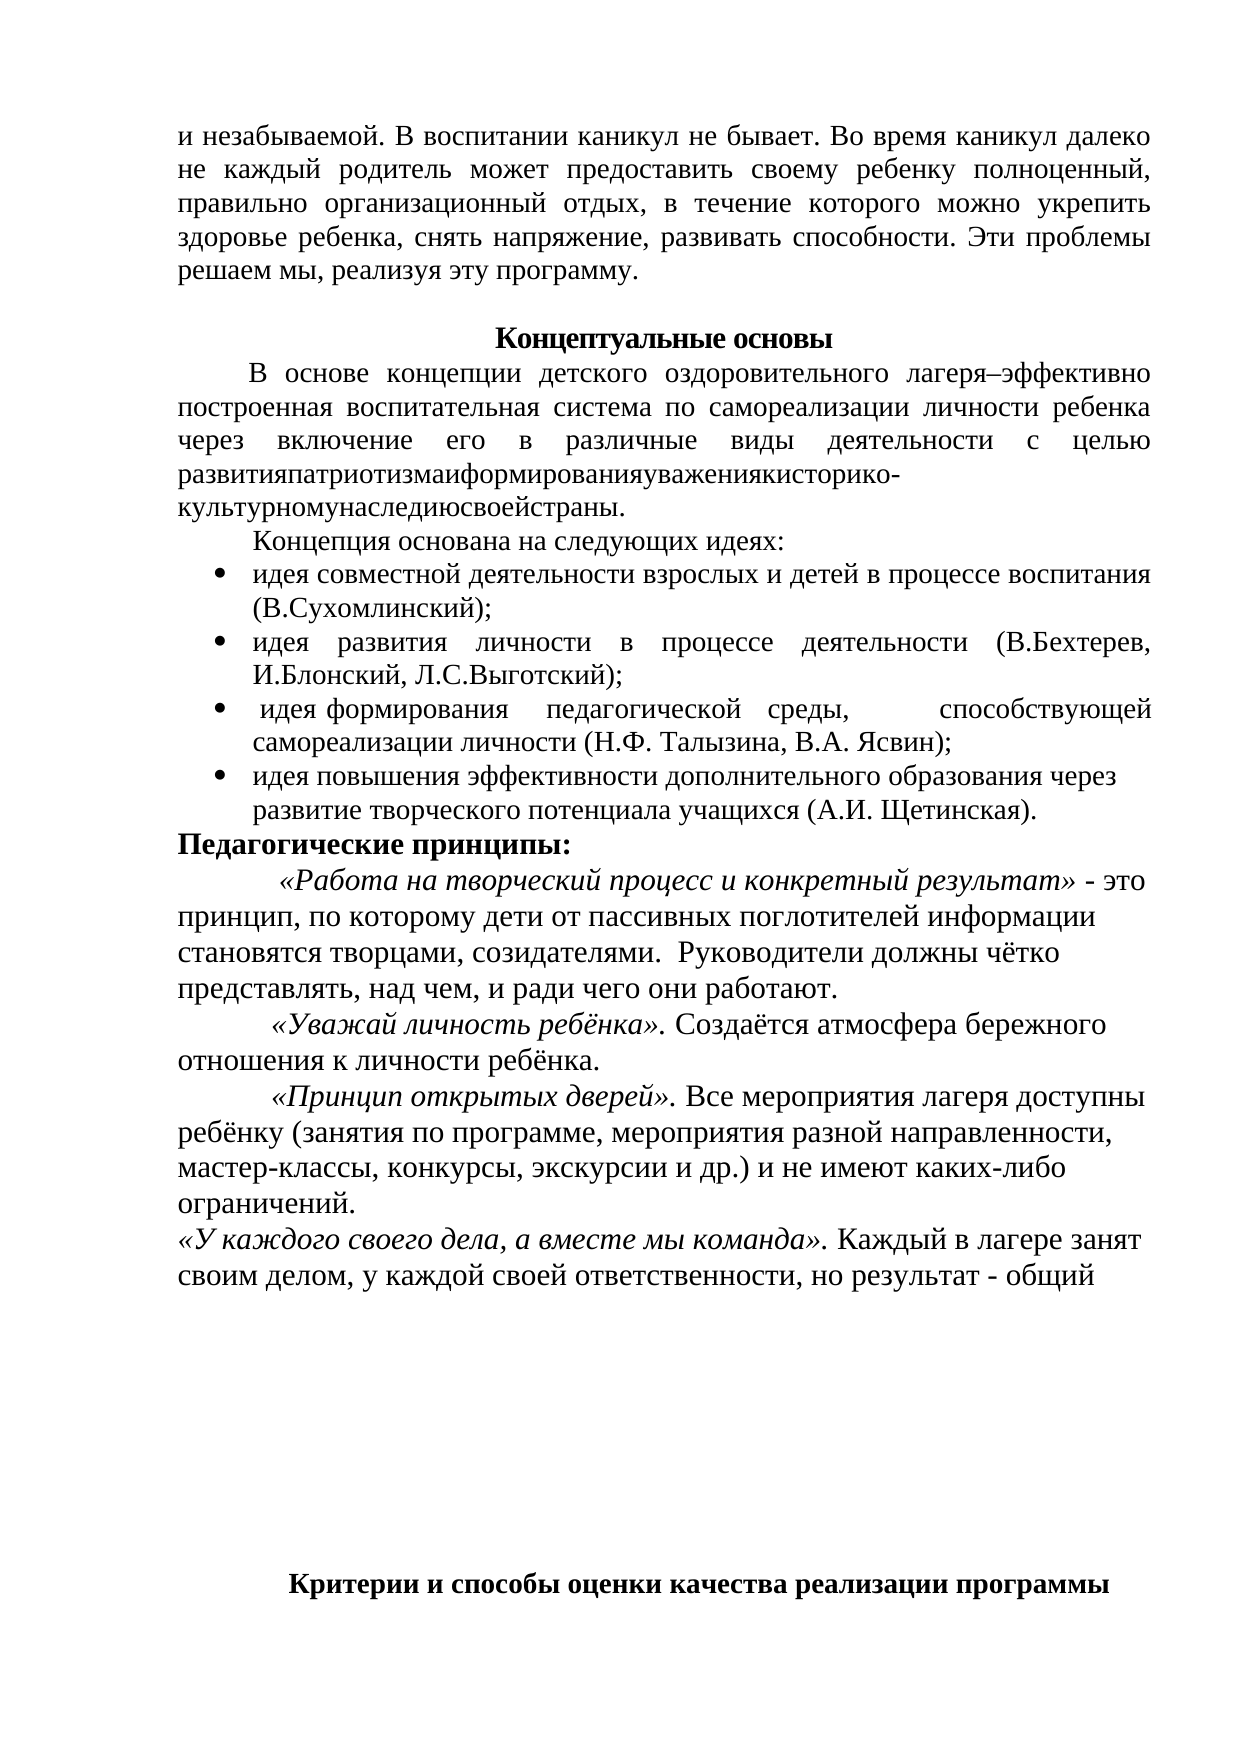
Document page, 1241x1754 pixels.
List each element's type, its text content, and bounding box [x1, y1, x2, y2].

list идея совместной деятельности взрослых и детей в процессе воспитания (В.Сухомлинский); [215, 557, 1152, 624]
subtitle Критерии и способы оценки качества реализации программы [247, 1566, 1152, 1600]
text «Принцип открытых дверей». Все мероприятия лагеря доступны ребёнку (занятия по программе, мероприятия разной направленности, мастер-классы, конкурсы, экскурсии и др.) и не имеют каких-либо ограничений. [177, 1077, 1152, 1221]
text «Уважай личность ребёнка». Создаётся атмосфера бережного отношения к личности ребёнка. [177, 1005, 1152, 1077]
list Концепция основана на следующих идеях: [252, 523, 1152, 557]
text «Работа на творческий процесс и конкретный результат» - это принцип, по которому дети от пассивных поглотителей информации становятся творцами, созидателями. Руководители должны чётко представлять, над чем, и ради чего они работают. [177, 861, 1152, 1005]
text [177, 118, 1152, 286]
text Педагогические принципы: [177, 825, 1152, 861]
text Концептуальные основы [177, 319, 1152, 355]
text В основе концепции детского оздоровительного лагеря–эффективно построенная воспитательная система по самореализации личности ребенка через включение его в различные виды деятельности с целью развитияпатриотизмаиформированияуважениякисторико-культурномунаследиюсвоейстраны. [177, 355, 1152, 523]
list идея формирования педагогической среды, способствующей самореализации личности (Н.Ф. Талызина, В.А. Ясвин); [215, 691, 1152, 758]
list идея повышения эффективности дополнительного образования через развитие творческого потенциала учащихся (А.И. Щетинская). [215, 758, 1152, 825]
list идея развития личности в процессе деятельности (В.Бехтерев, И.Блонский, Л.С.Выготский); [215, 624, 1152, 691]
text «У каждого своего дела, а вместе мы команда». Каждый в лагере занят своим делом, у каждой своей ответственности, но результат - общий [177, 1221, 1152, 1292]
